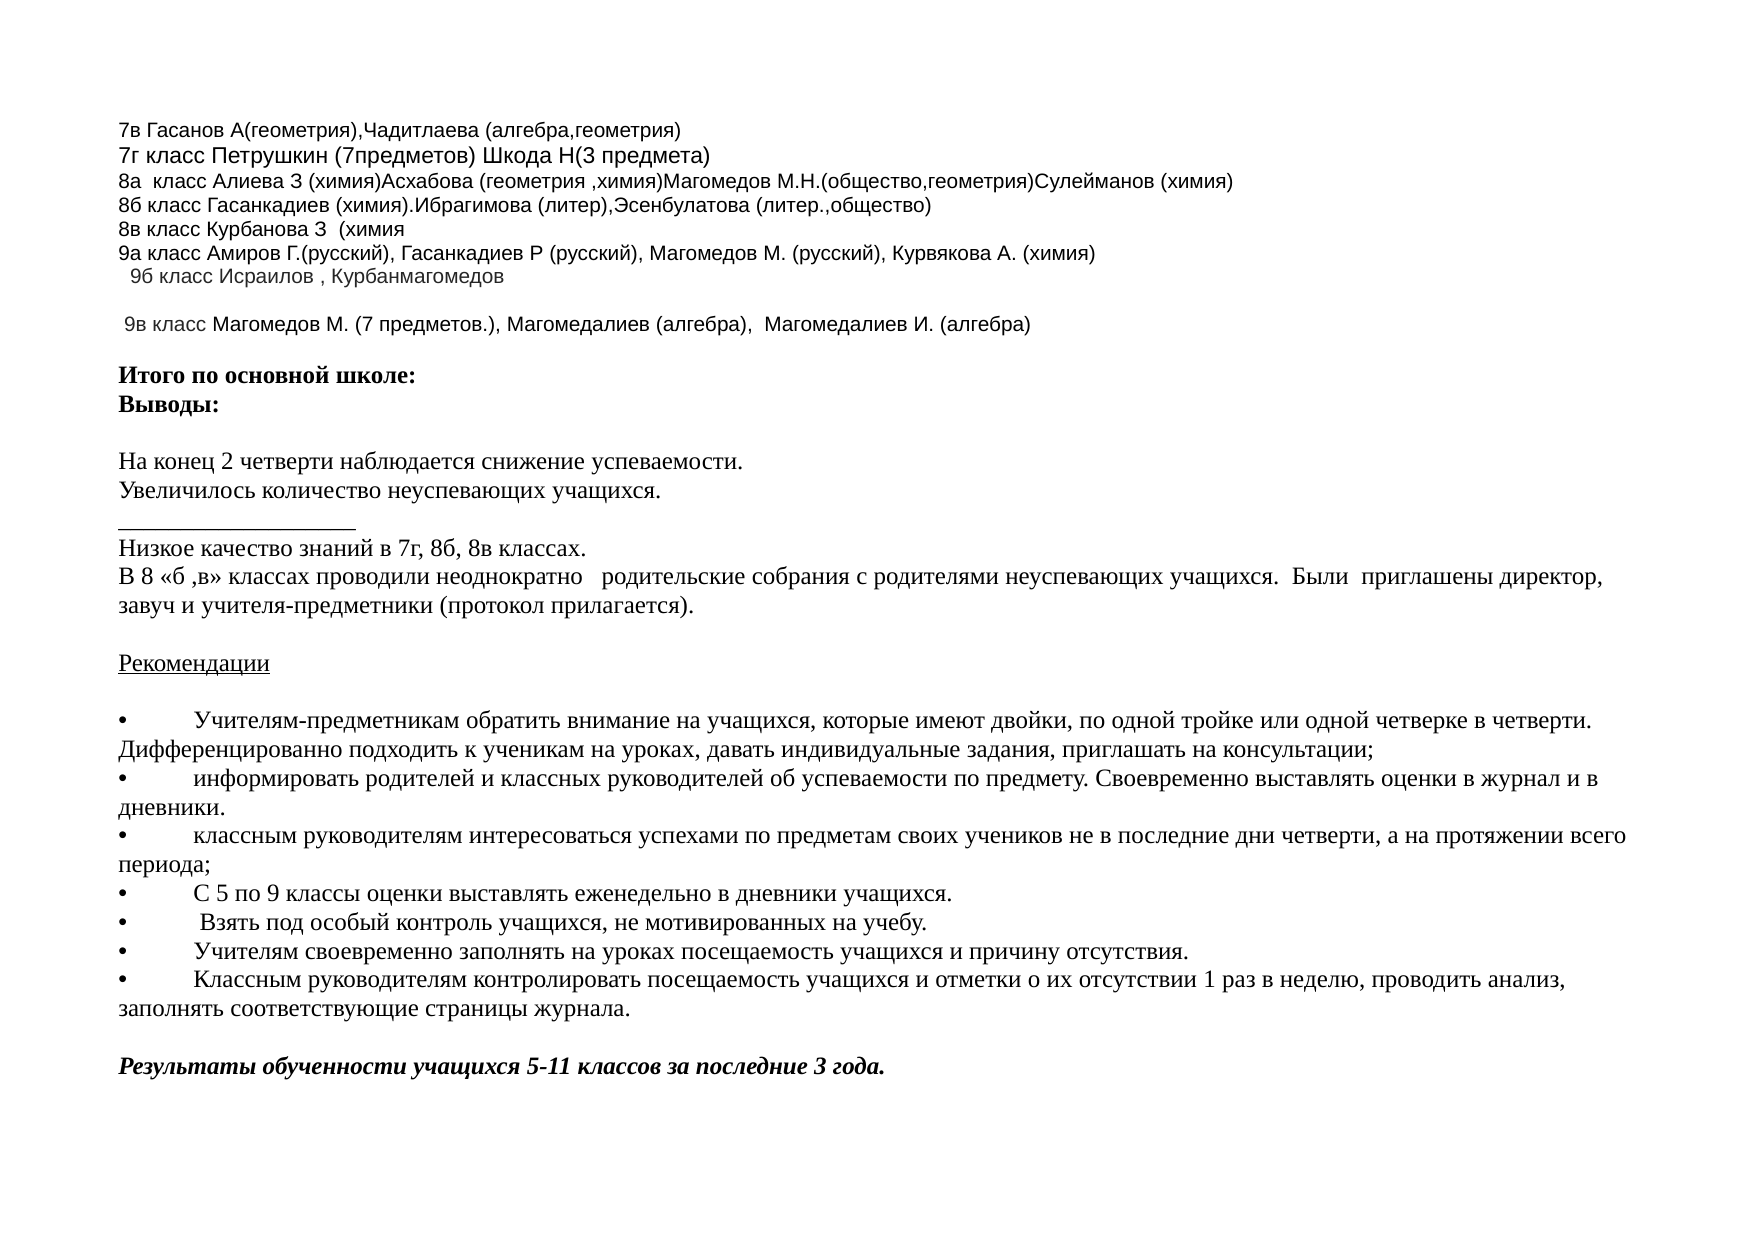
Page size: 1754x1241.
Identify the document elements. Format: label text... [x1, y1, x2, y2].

list Учителям-предметникам обратить внимание на учащихся, которые имеют двойки, по одной тройке или одной четверке в четверти. Дифференцированно подходить к ученикам на уроках, давать индивидуальные задания, приглашать на консультации; [118, 705, 1636, 763]
text 9а класс Амиров Г.(русский), Гасанкадиев Р (русский), Магомедов М. (русский), Курвякова А. (химия) [118, 240, 1636, 264]
text 8б класс Гасанкадиев (химия).Ибрагимова (литер),Эсенбулатова (литер.,общество) [118, 192, 1636, 216]
text 8а класс Алиева З (химия)Асхабова (геометрия ,химия)Магомедов М.Н.(общество,геометрия)Сулейманов (химия) [118, 168, 1636, 192]
list Классным руководителям контролировать посещаемость учащихся и отметки о их отсутствии 1 раз в неделю, проводить анализ, заполнять соответствующие страницы журнала. [118, 964, 1636, 1022]
list Взять под особый контроль учащихся, не мотивированных на учебу. [118, 907, 1636, 936]
text Увеличилось количество неуспевающих учащихся. [118, 475, 1636, 504]
text На конец 2 четверти наблюдается снижение успеваемости. [118, 446, 1636, 475]
text Рекомендации [118, 648, 1636, 676]
text Результаты обученности учащихся 5-11 классов за последние 3 года. [118, 1051, 1636, 1079]
text 8в класс Курбанова З (химия [118, 216, 1636, 240]
text Итого по основной школе: [118, 360, 1636, 389]
text 7в Гасанов А(геометрия),Чадитлаева (алгебра,геометрия) [118, 118, 1636, 142]
text Выводы: [118, 389, 1636, 418]
text ___________________ [118, 504, 1636, 533]
text 9в класс Магомедов М. (7 предметов.), Магомедалиев (алгебра), Магомедалиев И. (алгебра) [118, 312, 1636, 336]
text 7г класс Петрушкин (7предметов) Шкода Н(3 предмета) [118, 142, 1636, 168]
text 9б класс Исраилов , Курбанмагомедов [118, 264, 1636, 288]
text В 8 «б ,в» классах проводили неоднократно родительские собрания с родителями неуспевающих учащихся. Были приглашены директор, завуч и учителя-предметники (протокол прилагается). [118, 561, 1636, 619]
list Учителям своевременно заполнять на уроках посещаемость учащихся и причину отсутствия. [118, 936, 1636, 964]
list С 5 по 9 классы оценки выставлять еженедельно в дневники учащихся. [118, 878, 1636, 907]
list классным руководителям интересоваться успехами по предметам своих учеников не в последние дни четверти, а на протяжении всего периода; [118, 820, 1636, 878]
text Низкое качество знаний в 7г, 8б, 8в классах. [118, 533, 1636, 561]
list информировать родителей и классных руководителей об успеваемости по предмету. Своевременно выставлять оценки в журнал и в дневники. [118, 763, 1636, 820]
